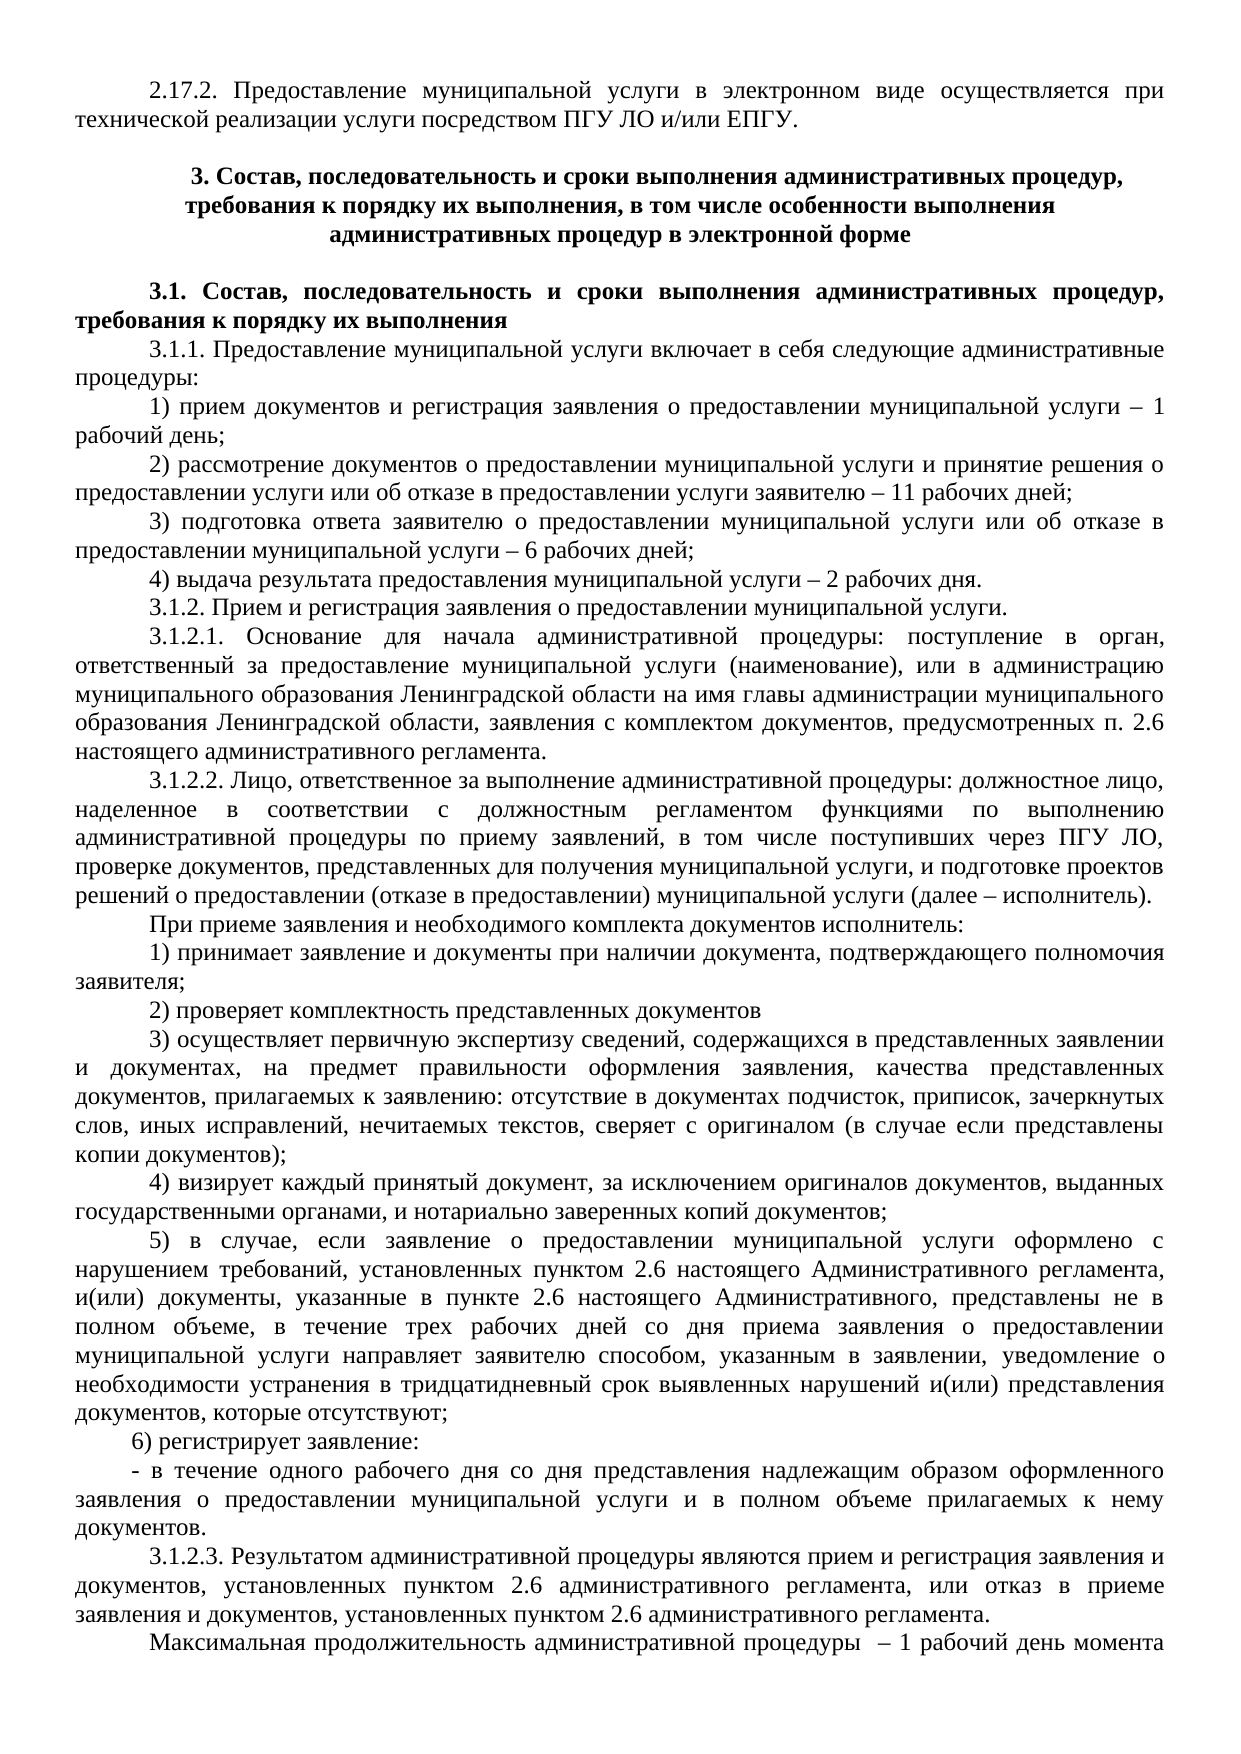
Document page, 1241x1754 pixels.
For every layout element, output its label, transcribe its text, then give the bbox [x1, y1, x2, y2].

text 3.1.2.3. Результатом административной процедуры являются прием и регистрация заявления и документов, установленных пунктом 2.6 административного регламента, или отказ в приеме заявления и документов, установленных пунктом 2.6 административного регламента. [75, 1541, 1165, 1627]
text 3) осуществляет первичную экспертизу сведений, содержащихся в представленных заявлении и документах, на предмет правильности оформления заявления, качества представленных документов, прилагаемых к заявлению: отсутствие в документах подчисток, приписок, зачеркнутых слов, иных исправлений, нечитаемых текстов, сверяет с оригиналом (в случае если представлены копии документов); [75, 1024, 1165, 1167]
text 4) визирует каждый принятый документ, за исключением оригиналов документов, выданных государственными органами, и нотариально заверенных копий документов; [75, 1167, 1165, 1225]
text 3) подготовка ответа заявителю о предоставлении муниципальной услуги или об отказе в предоставлении муниципальной услуги – 6 рабочих дней; [75, 506, 1165, 564]
text 1) принимает заявление и документы при наличии документа, подтверждающего полномочия заявителя; [75, 937, 1165, 995]
text 5) в случае, если заявление о предоставлении муниципальной услуги оформлено с нарушением требований, установленных пунктом 2.6 настоящего Административного регламента, и(или) документы, указанные в пункте 2.6 настоящего Административного, представлены не в полном объеме, в течение трех рабочих дней со дня приема заявления о предоставлении муниципальной услуги направляет заявителю способом, указанным в заявлении, уведомление о необходимости устранения в тридцатидневный срок выявленных нарушений и(или) представления документов, которые отсутствуют; [75, 1225, 1165, 1426]
text 4) выдача результата предоставления муниципальной услуги – 2 рабочих дня. [75, 564, 1165, 592]
text 3.1.2. Прием и регистрация заявления о предоставлении муниципальной услуги. [75, 592, 1165, 621]
text 3.1.2.1. Основание для начала административной процедуры: поступление в орган, ответственный за предоставление муниципальной услуги (наименование), или в администрацию муниципального образования Ленинградской области на имя главы администрации муниципального образования Ленинградской области, заявления с комплектом документов, предусмотренных п. 2.6 настоящего административного регламента. [75, 621, 1165, 765]
text 3.1.2.2. Лицо, ответственное за выполнение административной процедуры: должностное лицо, наделенное в соответствии с должностным регламентом функциями по выполнению административной процедуры по приему заявлений, в том числе поступивших через ПГУ ЛО, проверке документов, представленных для получения муниципальной услуги, и подготовке проектов решений о предоставлении (отказе в предоставлении) муниципальной услуги (далее – исполнитель). [75, 765, 1165, 909]
text 2.17.2. Предоставление муниципальной услуги в электронном виде осуществляется при технической реализации услуги посредством ПГУ ЛО и/или ЕПГУ. [75, 75, 1165, 132]
text 3.1. Состав, последовательность и сроки выполнения административных процедур, требования к порядку их выполнения [75, 276, 1165, 334]
text 3.1.1. Предоставление муниципальной услуги включает в себя следующие административные процедуры: [75, 334, 1165, 391]
text 3. Состав, последовательность и сроки выполнения административных процедур, требования к порядку их выполнения, в том числе особенности выполнения административных процедур в электронной форме [75, 161, 1165, 247]
text - в течение одного рабочего дня со дня представления надлежащим образом оформленного заявления о предоставлении муниципальной услуги и в полном объеме прилагаемых к нему документов. [75, 1455, 1165, 1541]
text При приеме заявления и необходимого комплекта документов исполнитель: [75, 909, 1165, 937]
text 2) рассмотрение документов о предоставлении муниципальной услуги и принятие решения о предоставлении услуги или об отказе в предоставлении услуги заявителю – 11 рабочих дней; [75, 449, 1165, 506]
text 1) прием документов и регистрация заявления о предоставлении муниципальной услуги – 1 рабочий день; [75, 391, 1165, 449]
text 6) регистрирует заявление: [75, 1426, 1165, 1455]
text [75, 1627, 1165, 1656]
text 2) проверяет комплектность представленных документов [75, 995, 1165, 1024]
